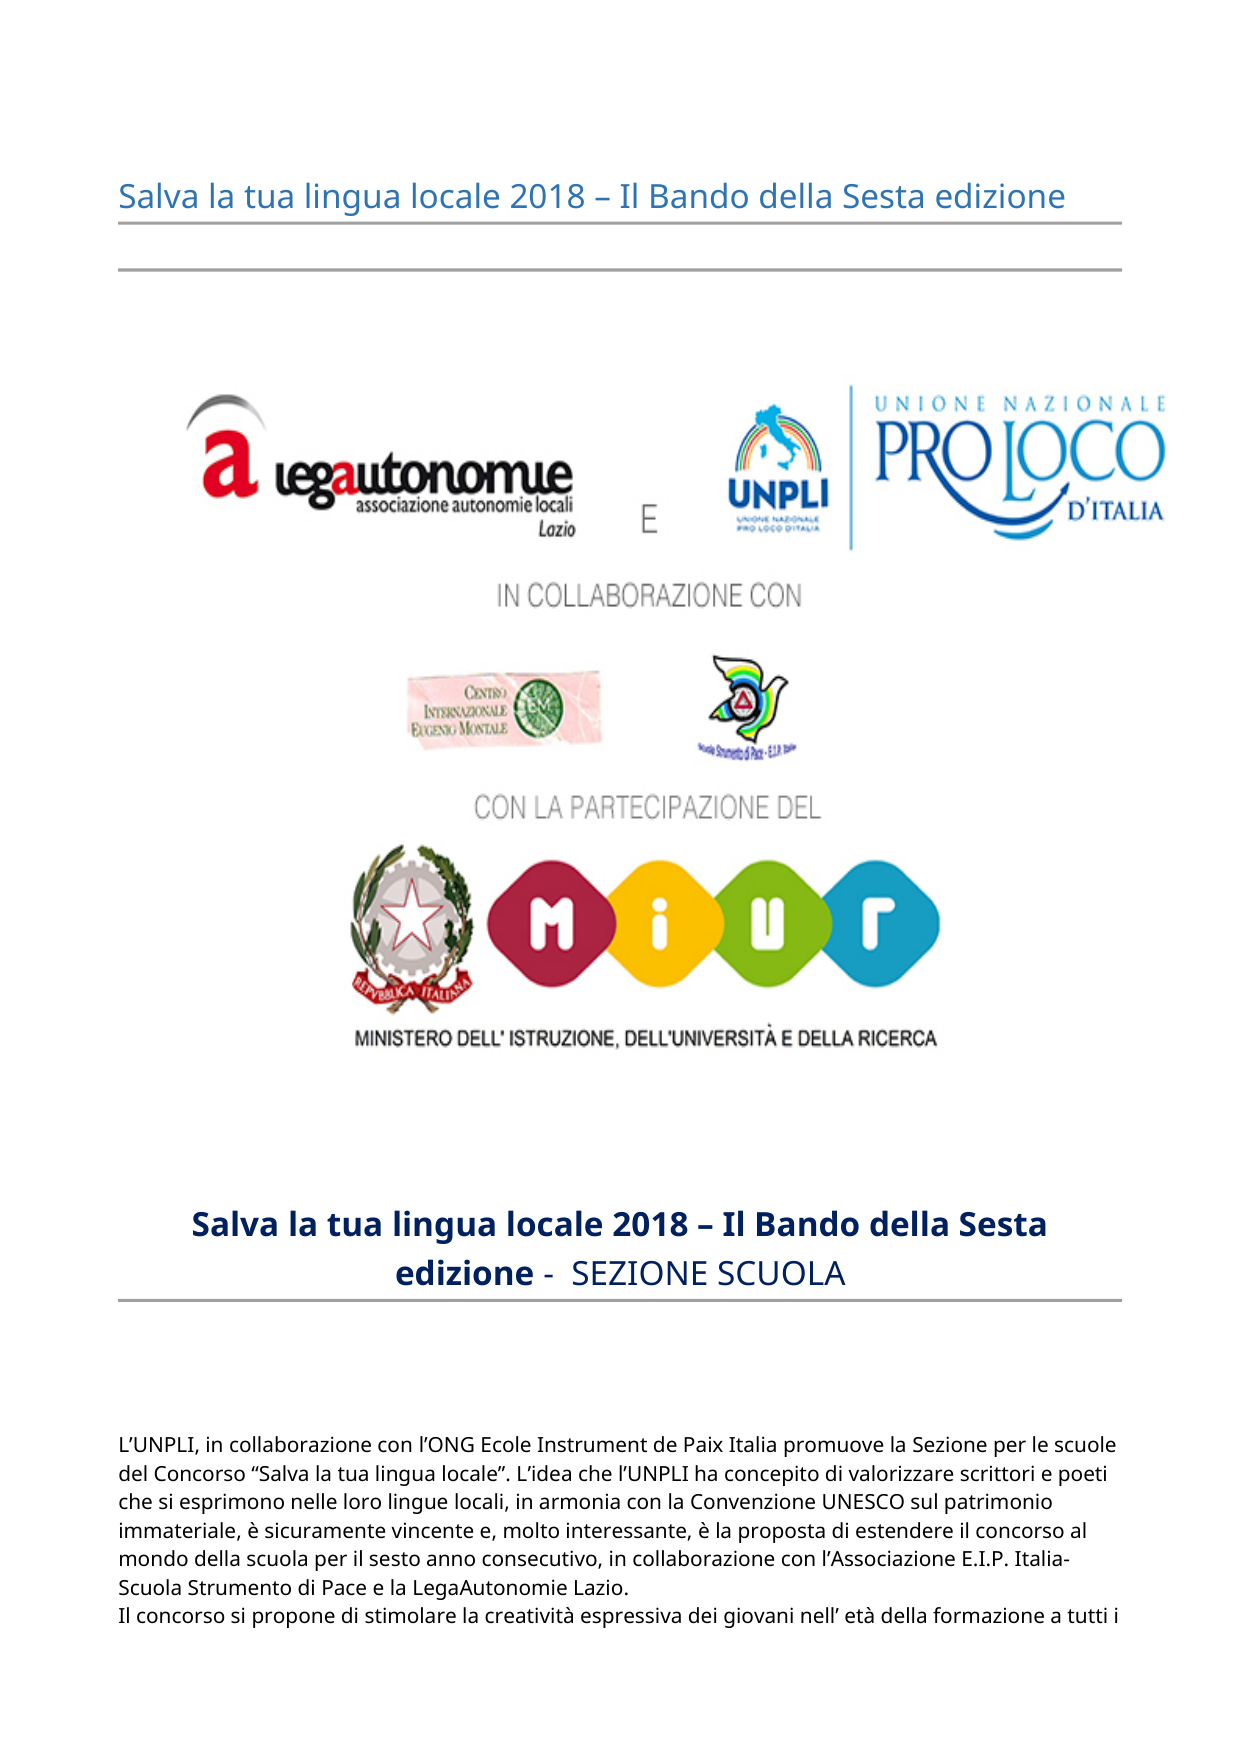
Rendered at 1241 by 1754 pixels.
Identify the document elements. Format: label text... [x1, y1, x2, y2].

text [118, 1430, 1122, 1629]
subtitle Salva la tua lingua locale 2018 – Il Bando della Sesta edizione [118, 173, 1122, 218]
picture [118, 327, 1241, 1114]
subtitle Salva la tua lingua locale 2018 – Il Bando della Sesta edizione - SEZIONE SCUOLA [118, 1201, 1122, 1295]
